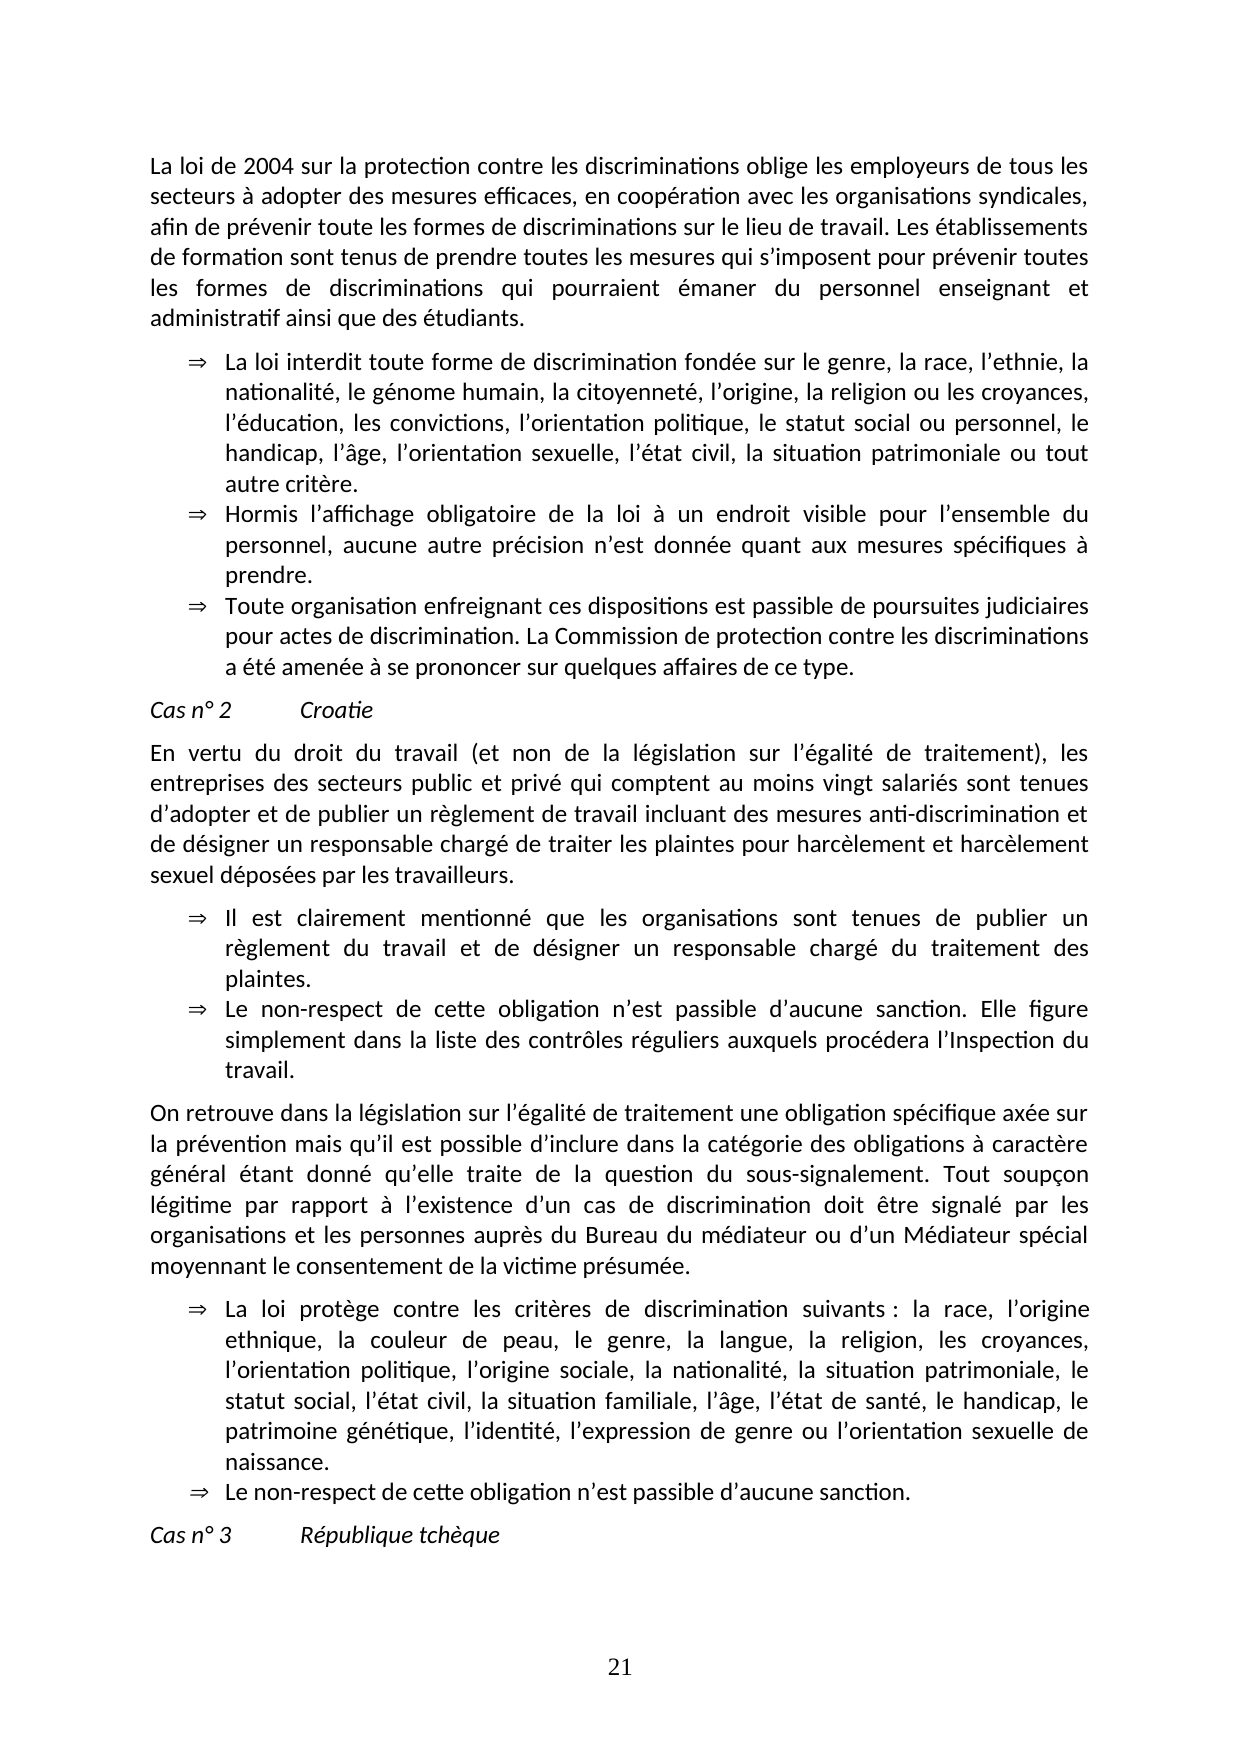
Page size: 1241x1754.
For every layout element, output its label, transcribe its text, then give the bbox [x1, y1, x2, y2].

text La loi de 2004 sur la protection contre les discriminations oblige les employeurs de tous les secteurs à adopter des mesures efficaces, en coopération avec les organisations syndicales, afin de prévenir toute les formes de discriminations sur le lieu de travail. Les établissements de formation sont tenus de prendre toutes les mesures qui s’imposent pour prévenir toutes les formes de discriminations qui pourraient émaner du personnel enseignant et administratif ainsi que des étudiants. [150, 150, 1090, 333]
list Le non-respect de cette obligation n’est passible d’aucune sanction. Elle figure simplement dans la liste des contrôles réguliers auxquels procédera l’Inspection du travail. [187, 993, 1090, 1085]
list Toute organisation enfreignant ces dispositions est passible de poursuites judiciaires pour actes de discrimination. La Commission de protection contre les discriminations a été amenée à se prononcer sur quelques affaires de ce type. [187, 590, 1090, 681]
text Cas n° 2 Croatie [150, 694, 1090, 724]
text Cas n° 3 République tchèque [150, 1519, 1090, 1550]
list La loi protège contre les critères de discrimination suivants : la race, l’origine ethnique, la couleur de peau, le genre, la langue, la religion, les croyances, l’orientation politique, l’origine sociale, la nationalité, la situation patrimoniale, le statut social, l’état civil, la situation familiale, l’âge, l’état de santé, le handicap, le patrimoine génétique, l’identité, l’expression de genre ou l’orientation sexuelle de naissance. [187, 1293, 1090, 1476]
list Hormis l’affichage obligatoire de la loi à un endroit visible pour l’ensemble du personnel, aucune autre précision n’est donnée quant aux mesures spécifiques à prendre. [187, 498, 1090, 590]
text On retrouve dans la législation sur l’égalité de traitement une obligation spécifique axée sur la prévention mais qu’il est possible d’inclure dans la catégorie des obligations à caractère général étant donné qu’elle traite de la question du sous-signalement. Tout soupçon légitime par rapport à l’existence d’un cas de discrimination doit être signalé par les organisations et les personnes auprès du Bureau du médiateur ou d’un Médiateur spécial moyennant le consentement de la victime présumée. [150, 1098, 1090, 1281]
list Le non-respect de cette obligation n’est passible d’aucune sanction. [187, 1476, 1090, 1507]
list La loi interdit toute forme de discrimination fondée sur le genre, la race, l’ethnie, la nationalité, le génome humain, la citoyenneté, l’origine, la religion ou les croyances, l’éducation, les convictions, l’orientation politique, le statut social ou personnel, le handicap, l’âge, l’orientation sexuelle, l’état civil, la situation patrimoniale ou tout autre critère. [187, 346, 1090, 498]
list Il est clairement mentionné que les organisations sont tenues de publier un règlement du travail et de désigner un responsable chargé du traitement des plaintes. [187, 902, 1090, 993]
text En vertu du droit du travail (et non de la législation sur l’égalité de traitement), les entreprises des secteurs public et privé qui comptent au moins vingt salariés sont tenues d’adopter et de publier un règlement de travail incluant des mesures anti-discrimination et de désigner un responsable chargé de traiter les plaintes pour harcèlement et harcèlement sexuel déposées par les travailleurs. [150, 737, 1090, 889]
